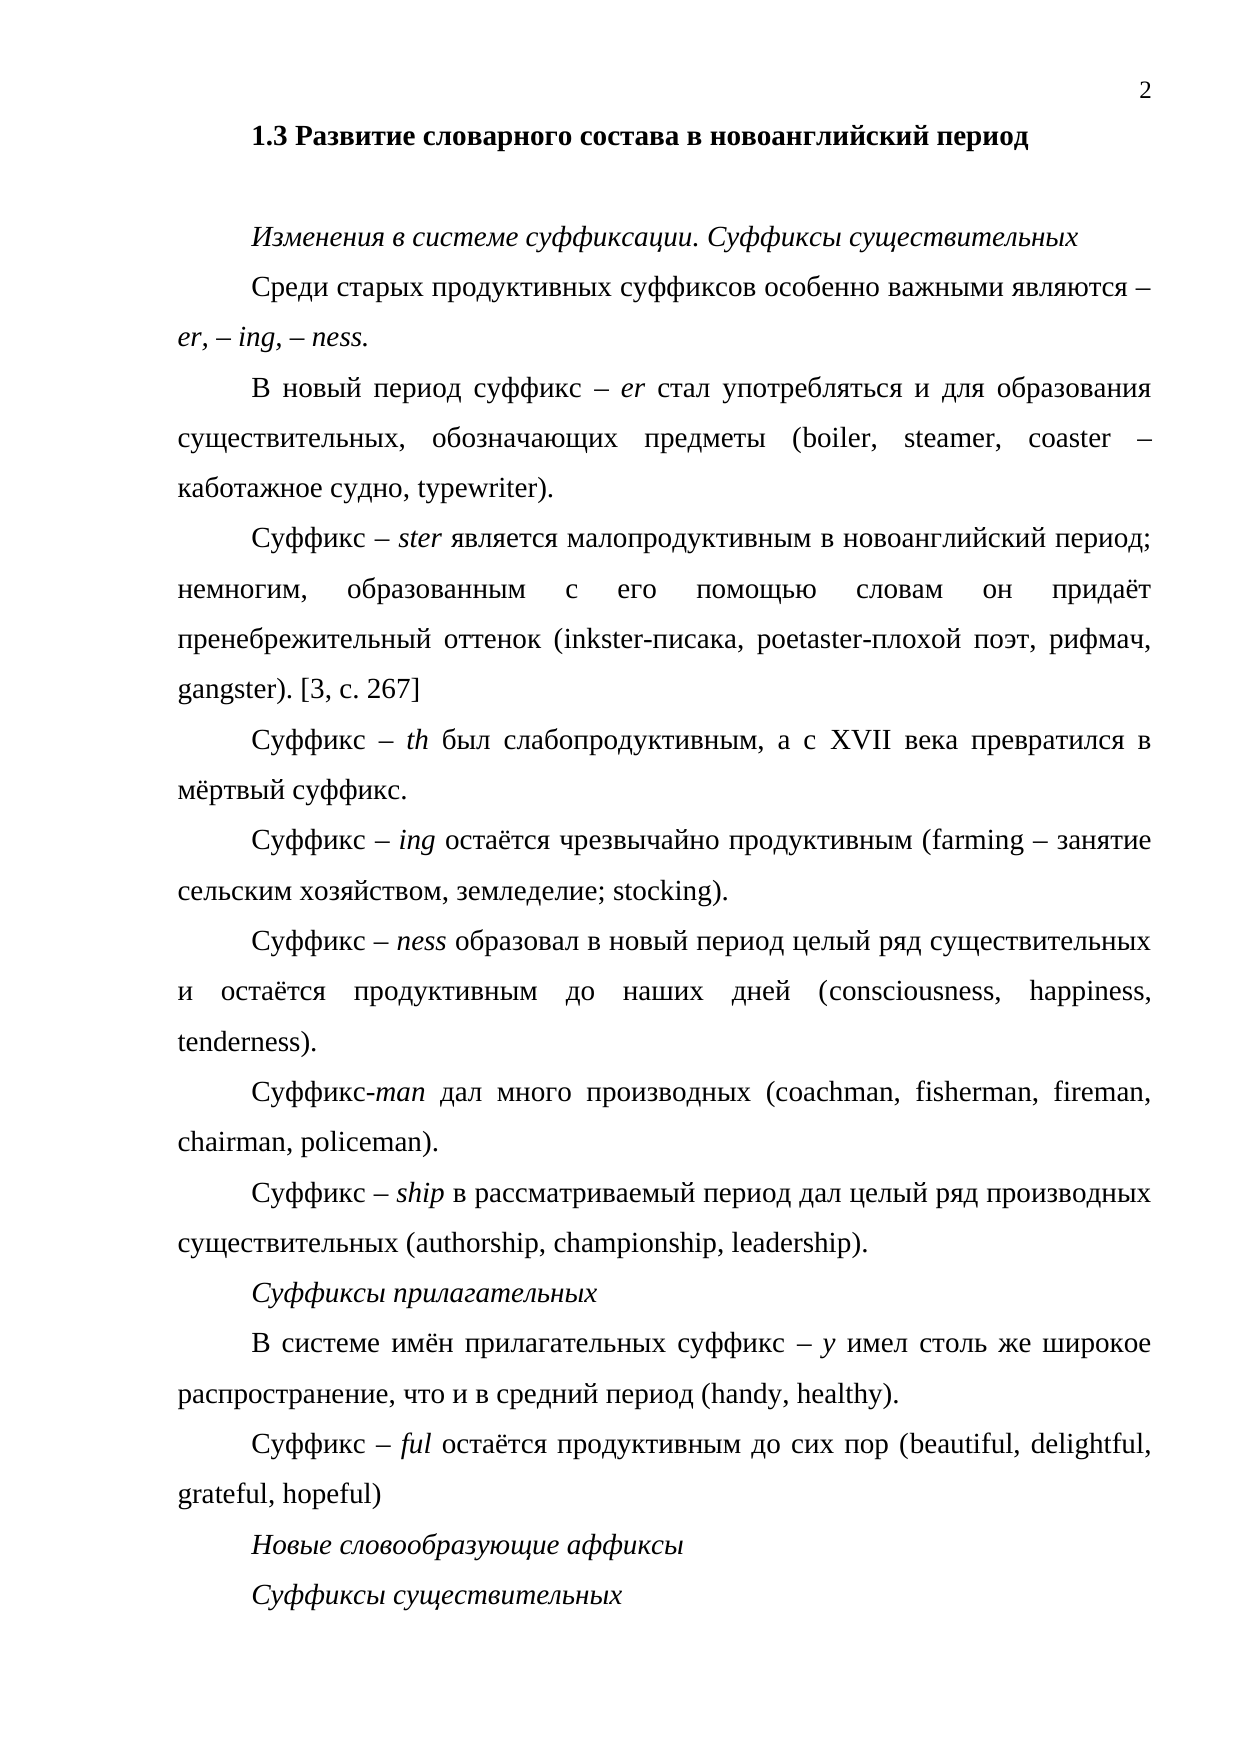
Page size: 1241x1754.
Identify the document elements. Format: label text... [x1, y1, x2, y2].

text Новые словообразующие аффиксы [177, 1527, 1152, 1560]
text Суффикс – th был слабопродуктивным, а с XVII века превратился в мёртвый суффикс. [177, 722, 1152, 806]
text Среди старых продуктивных суффиксов особенно важными являются – er, – ing, – ness. [177, 269, 1152, 353]
text Суффикс-man дал много производных (coachman, fisherman, fireman, chairman, policeman). [177, 1074, 1152, 1158]
text Суффикс – ship в рассматриваемый период дал целый ряд производных существительных (authorship, championship, leadership). [177, 1175, 1152, 1258]
text Суффикс – ful остаётся продуктивным до сих пор (beautiful, delightful, grateful, hopeful) [177, 1426, 1152, 1510]
text В новый период суффикс – еr стал употребляться и для образования существительных, обозначающих предметы (boiler, steamer, coaster – каботажное судно, typewriter). [177, 370, 1152, 504]
text Суффиксы прилагательных [177, 1275, 1152, 1309]
text Суффикс – ness образовал в новый период целый ряд существительных и остаётся продуктивным до наших дней (consciousness, happiness, tenderness). [177, 923, 1152, 1057]
subtitle 1.3 Развитие словарного состава в новоанглийский период [177, 118, 1152, 152]
text Суффикс – ster является малопродуктивным в новоанглийский период; немногим, образованным с его помощью словам он придаёт пренебрежительный оттенок (inkster-писака, poetaster-плохой поэт, рифмач, gangster). [3, c. 267] [177, 521, 1152, 705]
text Изменения в системе суффиксации. Суффиксы существительных [177, 219, 1152, 252]
text Суффиксы существительных [177, 1577, 1152, 1611]
text В системе имён прилагательных суффикс – у имел столь же широкое распространение, что и в средний период (handy, healthy). [177, 1326, 1152, 1409]
text Суффикс – ing остаётся чрезвычайно продуктивным (farming – занятие сельским хозяйством, земледелие; stocking). [177, 822, 1152, 906]
